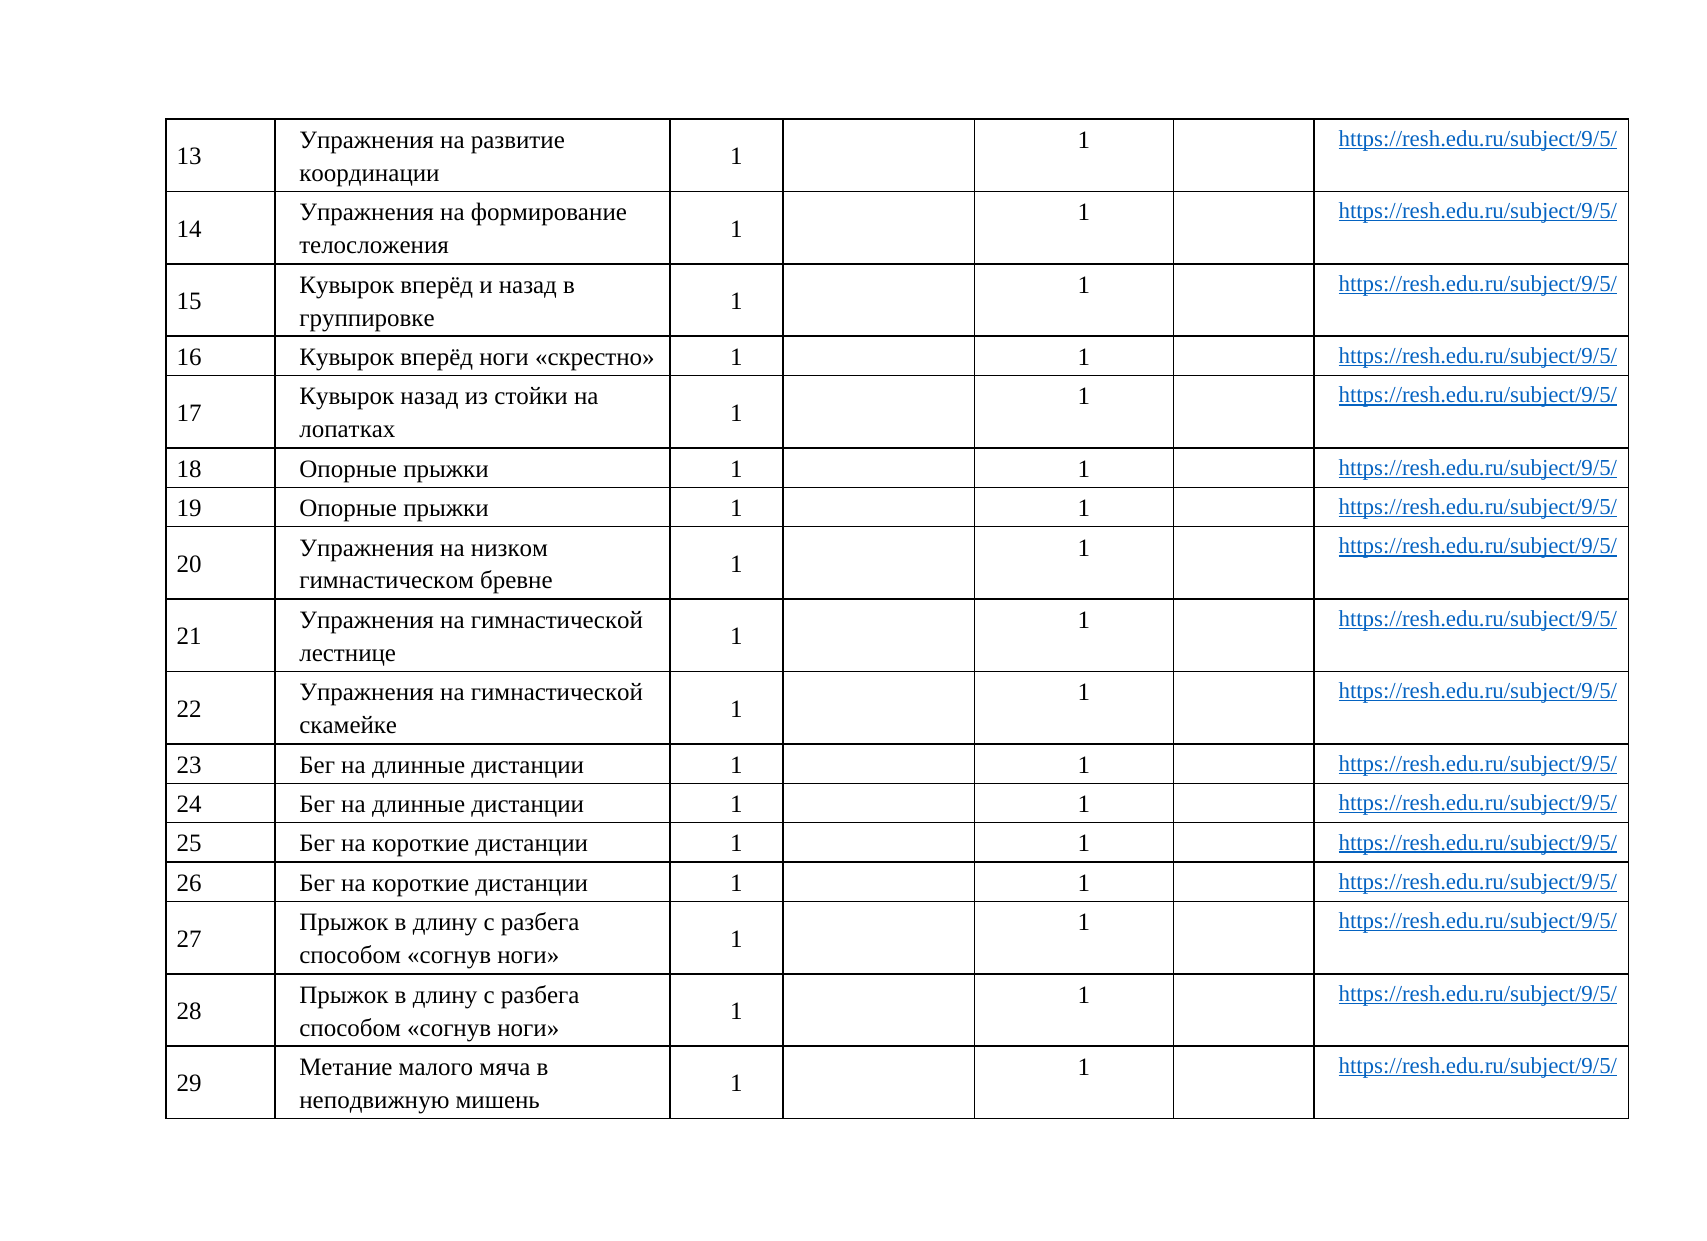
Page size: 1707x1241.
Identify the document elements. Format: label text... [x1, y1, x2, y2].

table_cell 28 [167, 975, 274, 1045]
table_cell Упражнения на развитие координации [276, 120, 669, 191]
table_cell 1 [975, 902, 1173, 973]
table_cell 1 [975, 672, 1173, 743]
table_cell 1 [975, 488, 1173, 526]
table_cell 1 [671, 265, 782, 335]
table_cell 1 [975, 745, 1173, 782]
table_cell 23 [167, 745, 274, 782]
table_cell Упражнения на гимнастической скамейке [276, 672, 669, 743]
table_cell [784, 449, 974, 486]
table_cell [784, 600, 974, 671]
table_cell Упражнения на гимнастической лестнице [276, 600, 669, 671]
table_cell [784, 337, 974, 375]
table_cell 1 [975, 863, 1173, 901]
table_cell 1 [975, 527, 1173, 598]
table_cell 1 [975, 265, 1173, 335]
table_cell 1 [671, 745, 782, 782]
table_cell https://resh.edu.ru/subject/9/5/ [1315, 265, 1628, 335]
table_cell Бег на короткие дистанции [276, 823, 669, 861]
table_cell [1174, 823, 1313, 861]
table_cell [1174, 975, 1313, 1045]
table_cell Бег на длинные дистанции [276, 745, 669, 782]
table_cell 1 [975, 376, 1173, 447]
table_cell 18 [167, 449, 274, 486]
table_cell Опорные прыжки [276, 449, 669, 486]
table_cell [1174, 863, 1313, 901]
table_cell 14 [167, 192, 274, 263]
table_cell 24 [167, 784, 274, 822]
table_cell [1174, 265, 1313, 335]
table_cell 1 [671, 600, 782, 671]
table_cell [784, 120, 974, 191]
table_cell https://resh.edu.ru/subject/9/5/ [1315, 863, 1628, 901]
table_cell 1 [671, 488, 782, 526]
table_cell https://resh.edu.ru/subject/9/5/ [1315, 337, 1628, 375]
table_cell [784, 376, 974, 447]
table_cell https://resh.edu.ru/subject/9/5/ [1315, 672, 1628, 743]
table_cell [1174, 488, 1313, 526]
table_cell 1 [975, 975, 1173, 1045]
table_cell https://resh.edu.ru/subject/9/5/ [1315, 527, 1628, 598]
table_cell [784, 527, 974, 598]
table_cell [1174, 784, 1313, 822]
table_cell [1315, 120, 1628, 191]
table_cell [1174, 902, 1313, 973]
table_cell [784, 192, 974, 263]
table_cell [784, 902, 974, 973]
table_cell Кувырок назад из стойки на лопатках [276, 376, 669, 447]
table_cell 22 [167, 672, 274, 743]
table_cell 1 [671, 863, 782, 901]
table_cell https://resh.edu.ru/subject/9/5/ [1315, 192, 1628, 263]
table_cell [1174, 337, 1313, 375]
table_cell 1 [975, 449, 1173, 486]
table_cell 16 [167, 337, 274, 375]
table_cell 1 [671, 527, 782, 598]
table_cell [1174, 376, 1313, 447]
table_cell https://resh.edu.ru/subject/9/5/ [1315, 600, 1628, 671]
table_cell 1 [671, 902, 782, 973]
table_cell [1174, 527, 1313, 598]
table_cell 1 [671, 672, 782, 743]
table_cell 29 [167, 1047, 274, 1118]
table_cell 1 [975, 192, 1173, 263]
table_cell Прыжок в длину с разбега способом «согнув ноги» [276, 902, 669, 973]
table_cell [784, 863, 974, 901]
table_cell [784, 265, 974, 335]
table_cell [1174, 449, 1313, 486]
table_cell 1 [975, 120, 1173, 191]
table_cell Кувырок вперёд и назад в группировке [276, 265, 669, 335]
table_cell https://resh.edu.ru/subject/9/5/ [1315, 488, 1628, 526]
table_cell 26 [167, 863, 274, 901]
table_cell 1 [975, 1047, 1173, 1118]
table_cell Упражнения на формирование телосложения [276, 192, 669, 263]
table_cell 1 [975, 784, 1173, 822]
table_cell [784, 1047, 974, 1118]
table_cell [784, 672, 974, 743]
table_cell 1 [671, 337, 782, 375]
table_cell [1174, 1047, 1313, 1118]
table_cell Бег на короткие дистанции [276, 863, 669, 901]
table_cell [784, 745, 974, 782]
table_cell [1174, 600, 1313, 671]
table_cell https://resh.edu.ru/subject/9/5/ [1315, 745, 1628, 782]
table_cell 1 [671, 376, 782, 447]
table_cell https://resh.edu.ru/subject/9/5/ [1315, 449, 1628, 486]
table_cell 1 [671, 192, 782, 263]
table_cell 1 [975, 600, 1173, 671]
table_cell [784, 975, 974, 1045]
table_cell [1174, 120, 1313, 191]
table_cell 13 [167, 120, 274, 191]
table_cell [784, 823, 974, 861]
table_cell 20 [167, 527, 274, 598]
table_cell 1 [975, 337, 1173, 375]
table_cell 1 [671, 120, 782, 191]
table_cell 15 [167, 265, 274, 335]
table_cell 25 [167, 823, 274, 861]
table_cell https://resh.edu.ru/subject/9/5/ [1315, 376, 1628, 447]
table_cell 27 [167, 902, 274, 973]
table_cell 19 [167, 488, 274, 526]
table_cell 1 [671, 975, 782, 1045]
table_cell 1 [975, 823, 1173, 861]
table_cell [784, 488, 974, 526]
table_cell Опорные прыжки [276, 488, 669, 526]
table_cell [1315, 1047, 1628, 1118]
table_cell 1 [671, 1047, 782, 1118]
table_cell Упражнения на низком гимнастическом бревне [276, 527, 669, 598]
table_cell Прыжок в длину с разбега способом «согнув ноги» [276, 975, 669, 1045]
table_cell [1174, 745, 1313, 782]
table_cell Бег на длинные дистанции [276, 784, 669, 822]
table_cell 1 [671, 784, 782, 822]
table_cell 1 [671, 823, 782, 861]
table_cell 1 [671, 449, 782, 486]
table_cell 17 [167, 376, 274, 447]
table_cell [784, 784, 974, 822]
table_cell https://resh.edu.ru/subject/9/5/ [1315, 784, 1628, 822]
table_cell https://resh.edu.ru/subject/9/5/ [1315, 823, 1628, 861]
table_cell Метание малого мяча в неподвижную мишень [276, 1047, 669, 1118]
table_cell 21 [167, 600, 274, 671]
table_cell https://resh.edu.ru/subject/9/5/ [1315, 975, 1628, 1045]
table_cell [1174, 672, 1313, 743]
table_cell [1174, 192, 1313, 263]
table_cell Кувырок вперёд ноги «скрестно» [276, 337, 669, 375]
table_cell https://resh.edu.ru/subject/9/5/ [1315, 902, 1628, 973]
